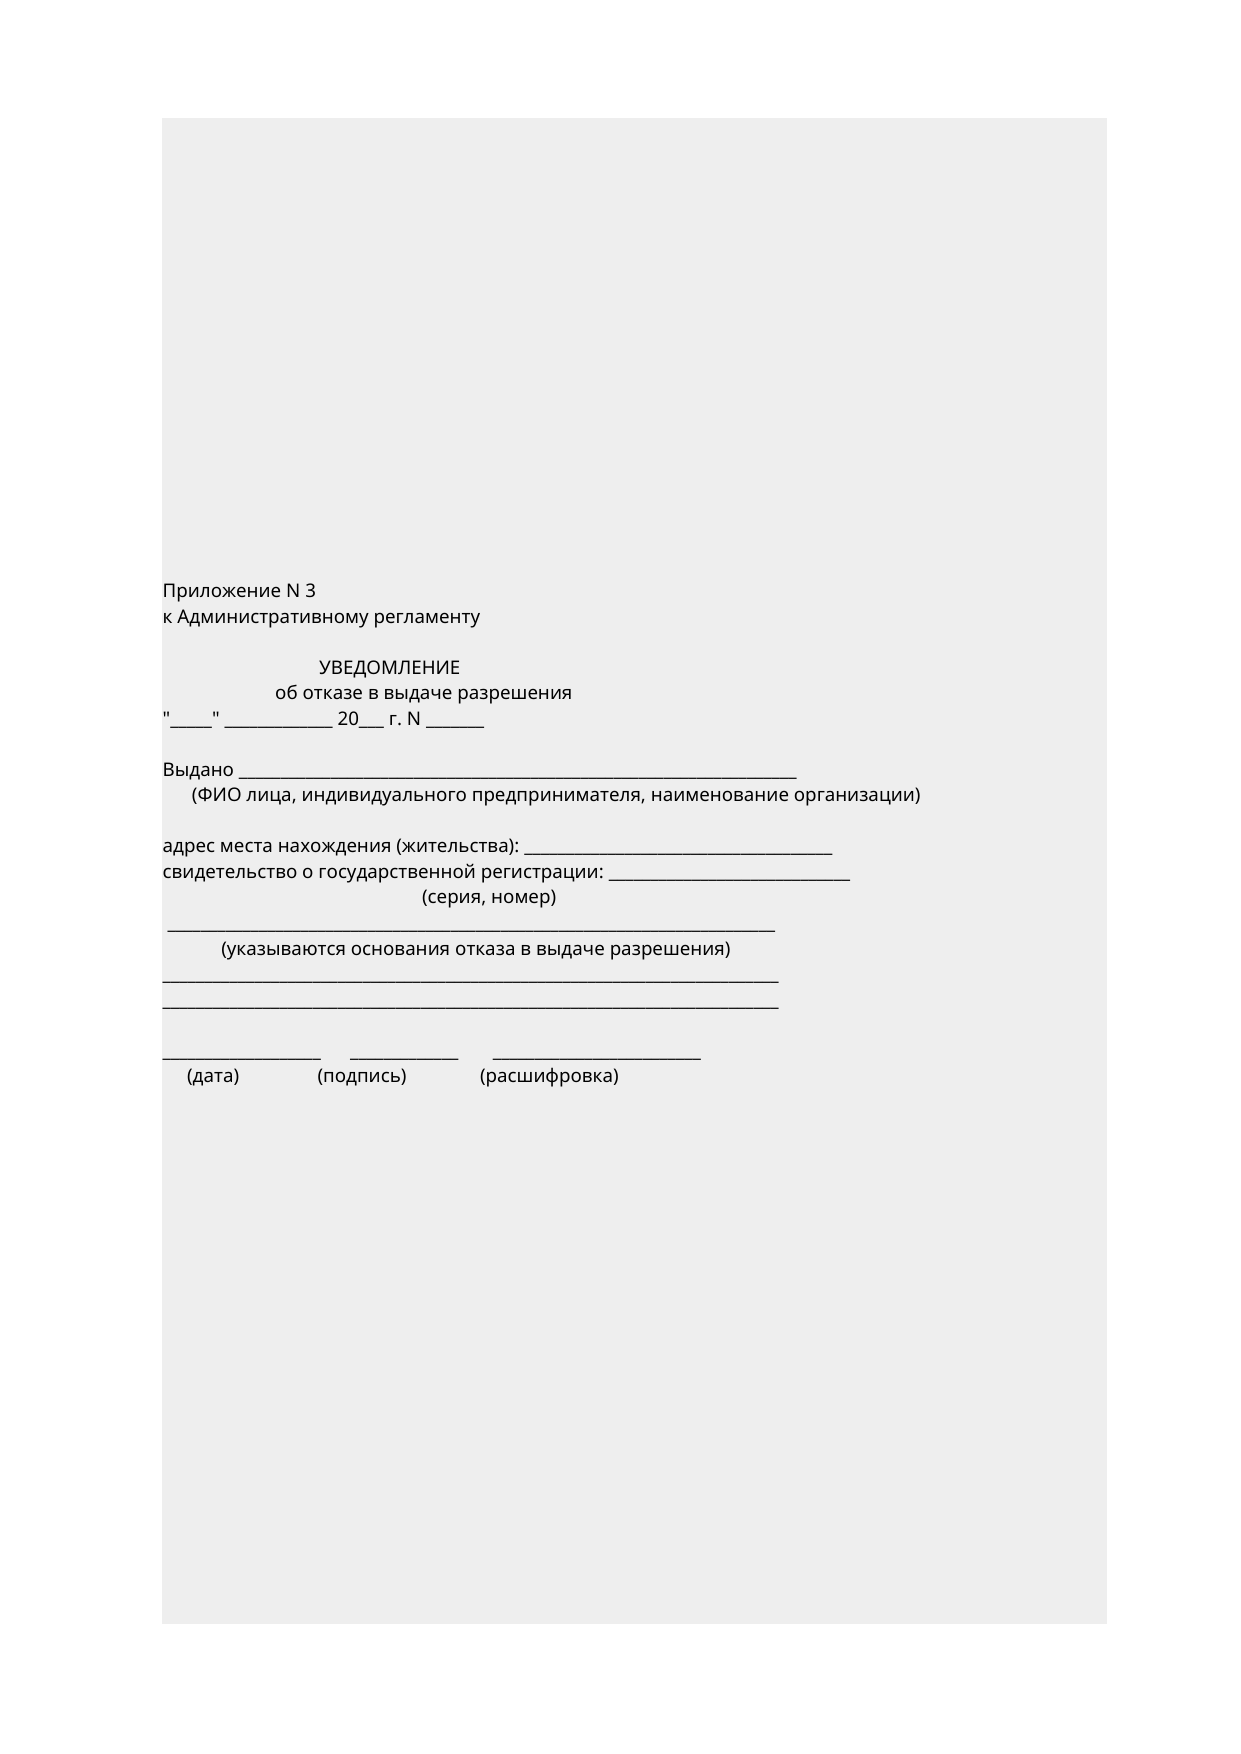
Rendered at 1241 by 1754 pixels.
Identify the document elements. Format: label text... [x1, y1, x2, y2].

text _________________________________________________________________________ [162, 909, 1107, 935]
text "_____" _____________ 20___ г. N _______ [162, 705, 1107, 731]
text __________________________________________________________________________ [162, 960, 1107, 986]
text УВЕДОМЛЕНИЕ [162, 654, 1107, 679]
text (указываются основания отказа в выдаче разрешения) [162, 935, 1107, 960]
text свидетельство о государственной регистрации: _____________________________ [162, 858, 1107, 884]
text (дата) (подпись) (расшифровка) [162, 1062, 1107, 1088]
text об отказе в выдаче разрешения [162, 679, 1107, 705]
text к Административному регламенту [162, 603, 1107, 628]
text ___________________ _____________ _________________________ [162, 1037, 1107, 1062]
text (ФИО лица, индивидуального предпринимателя, наименование организации) [162, 782, 1107, 807]
text Приложение N 3 [162, 577, 1107, 603]
text __________________________________________________________________________ [162, 986, 1107, 1011]
text адрес места нахождения (жительства): _____________________________________ [162, 833, 1107, 858]
text Выдано ___________________________________________________________________ [162, 756, 1107, 782]
text (серия, номер) [162, 884, 1107, 909]
